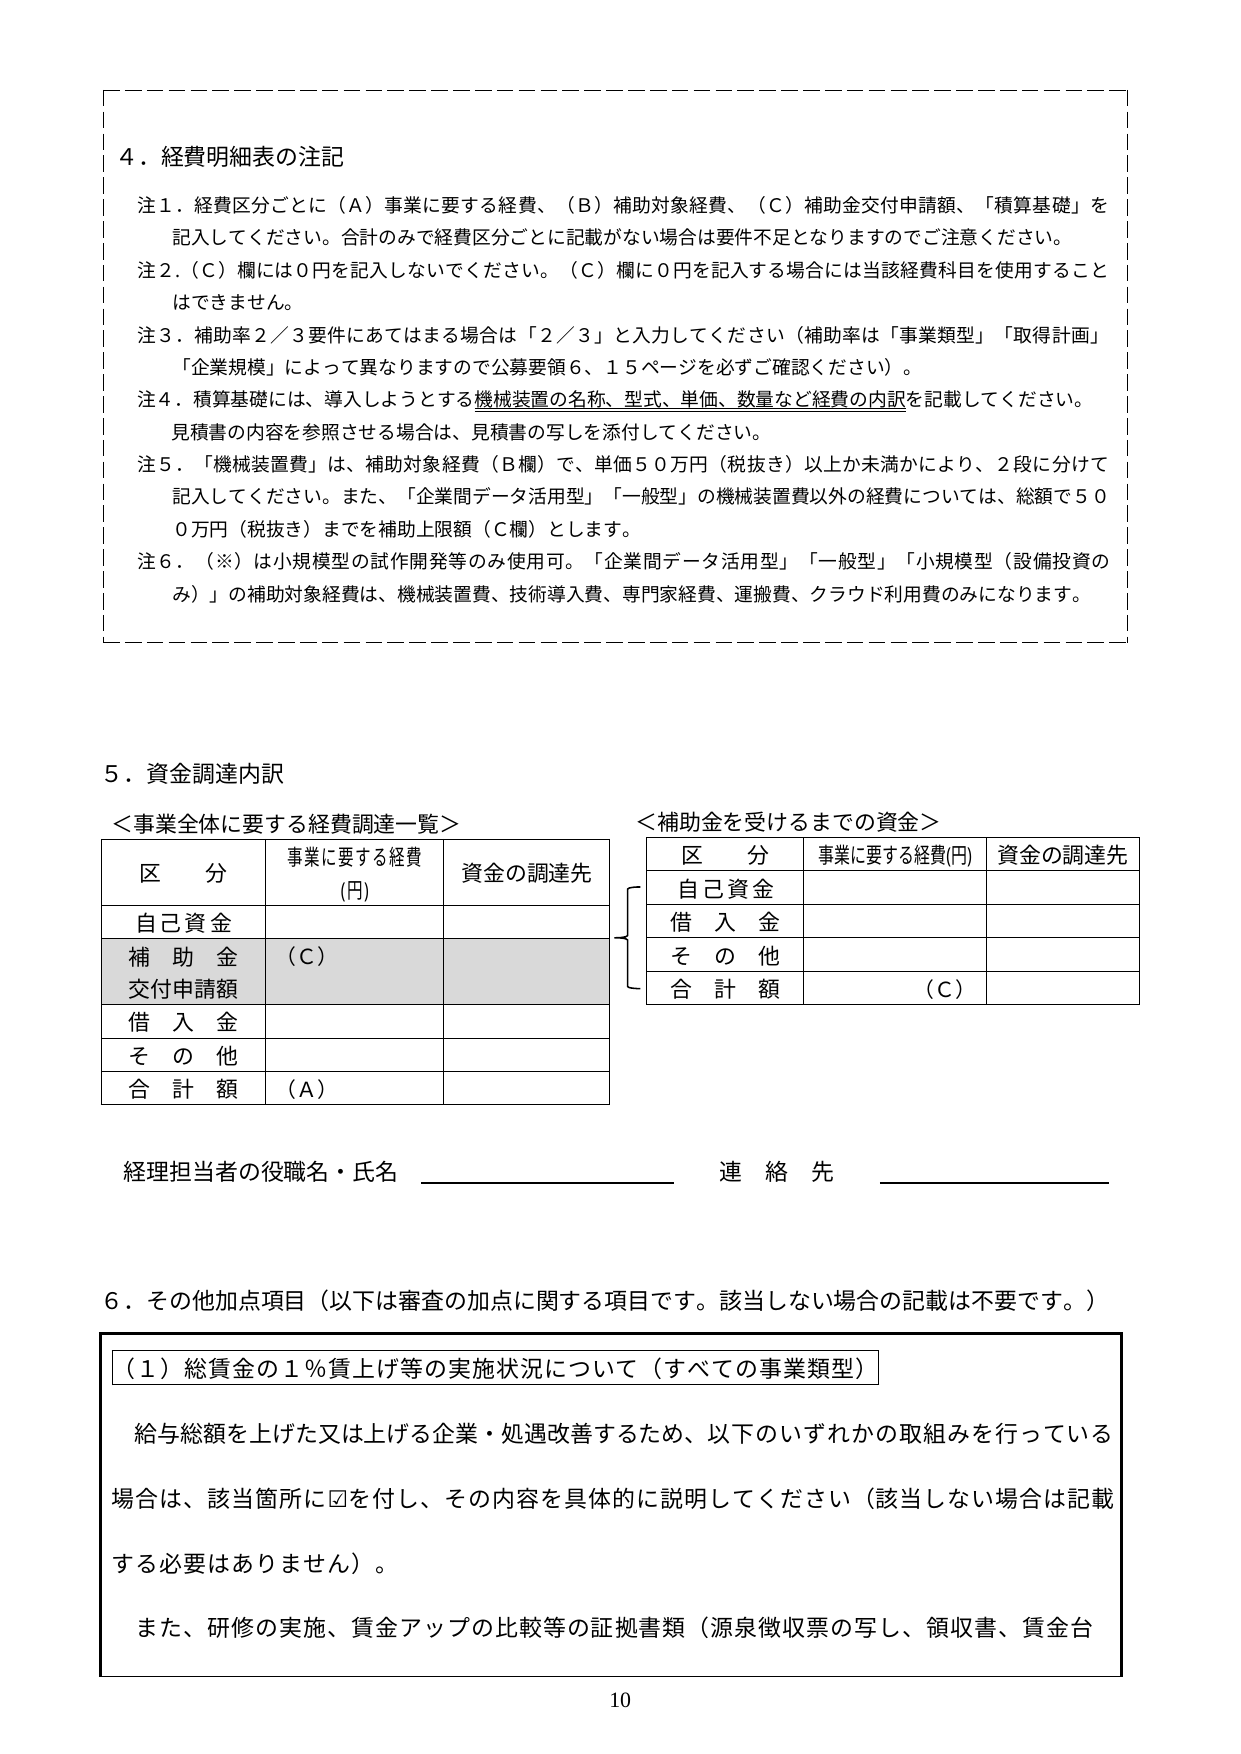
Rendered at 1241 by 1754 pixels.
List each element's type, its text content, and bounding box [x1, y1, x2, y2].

table_header ４．経費明細表の注記 注１．経費区分ごとに（Ａ）事業に要する経費、（Ｂ）補助対象経費、（Ｃ）補助金交付申請額、「積算基礎」を記入してください。合計のみで経費区分ごとに記載がない場合は要件不足となりますのでご注意ください。 注２.（Ｃ）欄には０円を記入しないでください。（Ｃ）欄に０円を記入する場合には当該経費科目を使用することはできません。 注３．補助率２／３要件にあてはまる場合は「２／３」と入力してください（補助率は「事業類型」「取得計画」「企業規模」によって異なりますので公募要領６、１５ページを必ずご確認ください）。 注４．積算基礎には、導入しようとする機械装置の名称、型式、単価、数量など経費の内訳を記載してください。 見積書の内容を参照させる場合は、見積書の写しを添付してください。 注５．「機械装置費」は、補助対象経費（Ｂ欄）で、単価５０万円（税抜き）以上か未満かにより、２段に分けて記入してください。また、「企業間データ活用型」「一般型」の機械装置費以外の経費については、総額で５００万円（税抜き）までを補助上限額（Ｃ欄）とします。 注６．（※）は小規模型の試作開発等のみ使用可。「企業間データ活用型」「一般型」「小規模型（設備投資のみ）」の補助対象経費は、機械装置費、技術導入費、専門家経費、運搬費、クラウド利用費のみになります。 [104, 90, 1127, 642]
table_header [89, 805, 623, 1138]
text ５．資金調達内訳 [100, 740, 1140, 804]
text 経理担当者の役職名・氏名 連 絡 先 [100, 1138, 1140, 1203]
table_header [102, 1335, 1120, 1676]
text ６．その他加点項目（以下は審査の加点に関する項目です。該当しない場合の記載は不要です。） [100, 1267, 1140, 1332]
table_header ＜補助金を受けるまでの資金＞ [624, 805, 1159, 1138]
